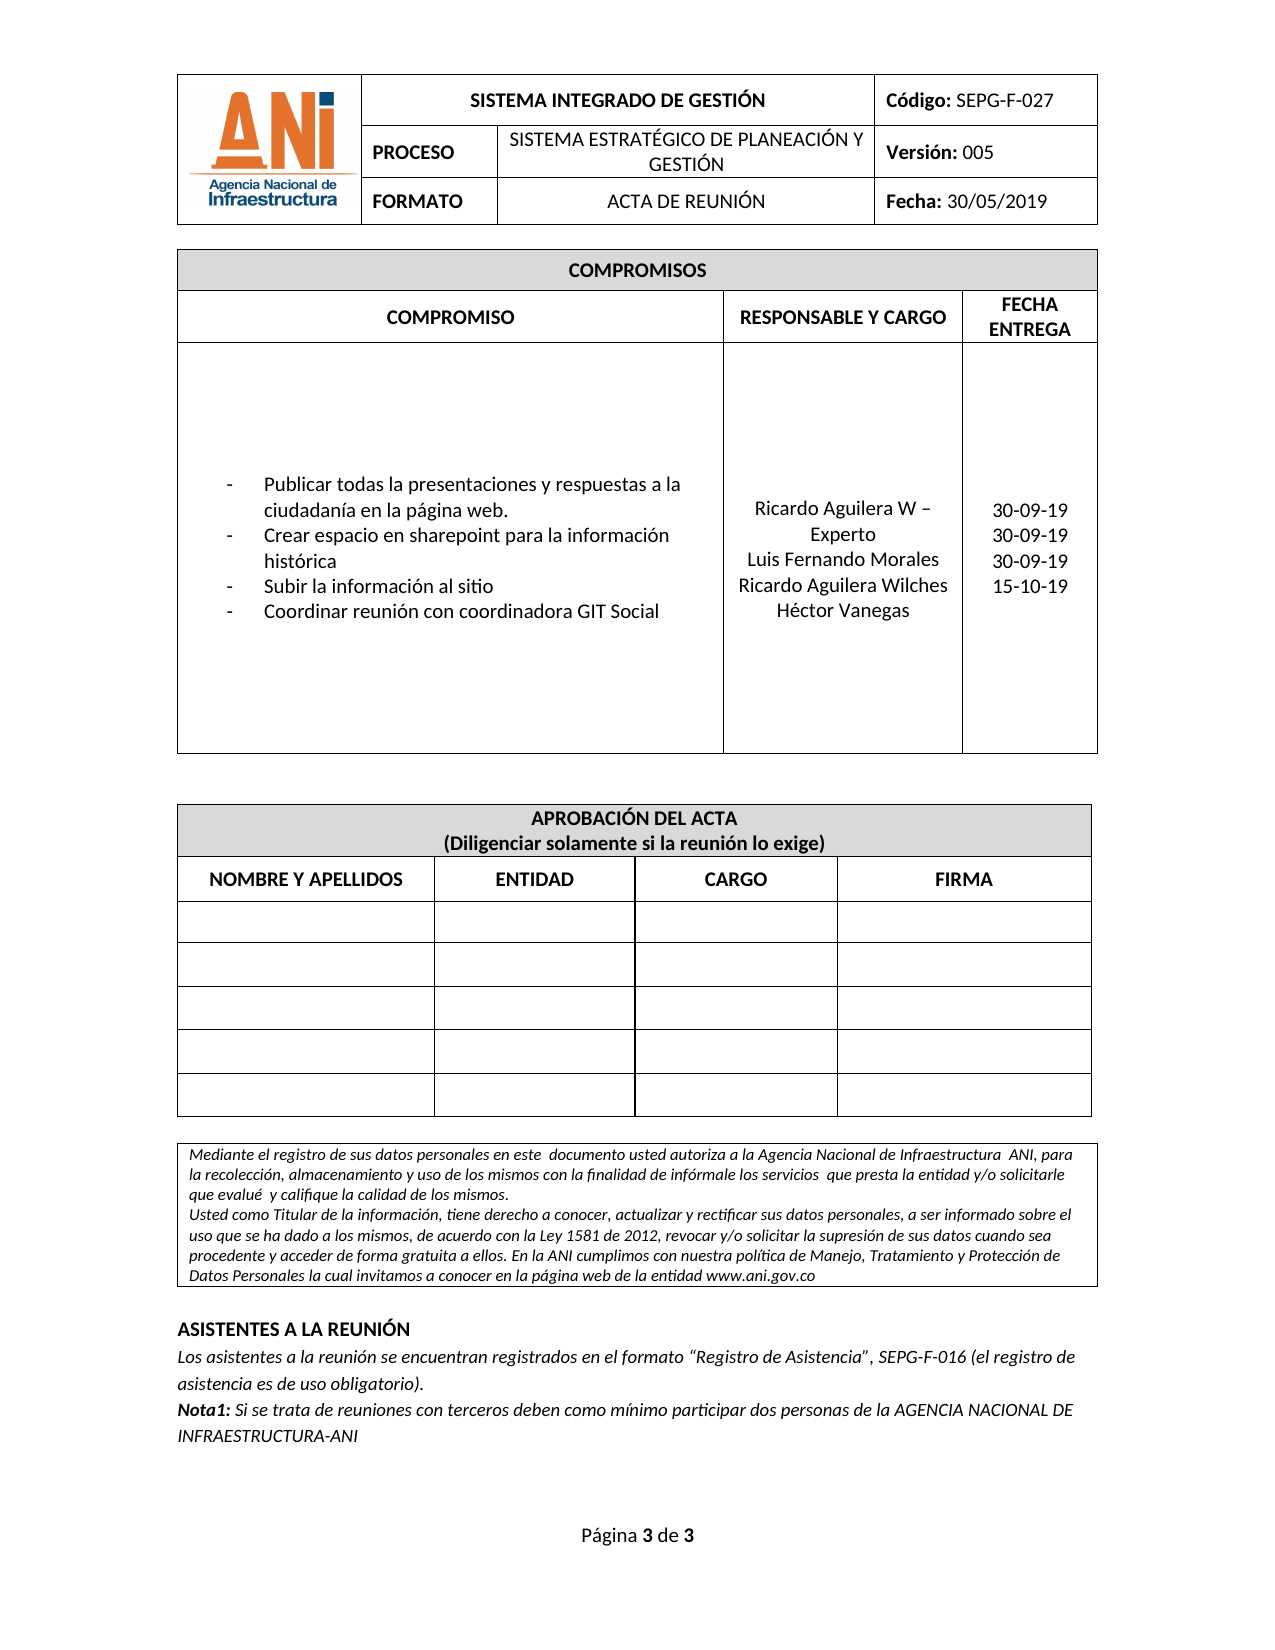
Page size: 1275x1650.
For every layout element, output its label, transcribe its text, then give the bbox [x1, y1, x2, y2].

table_cell [838, 1074, 1091, 1116]
table_cell [636, 1074, 837, 1116]
table_cell Ricardo Aguilera W – Experto Luis Fernando Morales Ricardo Aguilera Wilches Héctor Vanegas [724, 343, 962, 753]
table_cell [838, 902, 1091, 942]
table_cell [435, 1030, 634, 1073]
text ASISTENTES A LA REUNIÓN [177, 1316, 1098, 1342]
table_cell [178, 943, 434, 986]
table_cell [838, 1030, 1091, 1073]
table_cell [435, 987, 634, 1029]
table_cell Publicar todas la presentaciones y respuestas a la ciudadanía en la página web. Crear espacio en sharepoint para la información histórica Subir la información al sitio Coordinar reunión con coordinadora GIT Social [178, 343, 723, 753]
table_cell [838, 987, 1091, 1029]
picture [188, 92, 361, 207]
table_cell [178, 1116, 1097, 1143]
table_cell [435, 943, 634, 986]
table_cell Mediante el registro de sus datos personales en este documento usted autoriza a la Agencia Nacional de Infraestructura ANI, para la recolección, almacenamiento y uso de los mismos con la finalidad de infórmale los servicios que presta la entidad y/o solicitarle que evalué y califique la calidad de los mismos. Usted como Titular de la información, tiene derecho a conocer, actualizar y rectificar sus datos personales, a ser informado sobre el uso que se ha dado a los mismos, de acuerdo con la Ley 1581 de 2012, revocar y/o solicitar la supresión de sus datos cuando sea procedente y acceder de forma gratuita a ellos. En la ANI cumplimos con nuestra política de Manejo, Tratamiento y Protección de Datos Personales la cual invitamos a conocer en la página web de la entidad www.ani.gov.co [178, 1144, 1097, 1286]
table_cell [435, 1074, 634, 1116]
table_cell [636, 1030, 837, 1073]
table_cell FECHA ENTREGA [963, 291, 1097, 342]
table_cell FIRMA [838, 857, 1091, 901]
table_cell [178, 902, 434, 942]
text Nota1: Si se trata de reuniones con terceros deben como mínimo participar dos personas de la AGENCIA NACIONAL DE INFRAESTRUCTURA-ANI [177, 1398, 1098, 1447]
table_cell [178, 987, 434, 1029]
table_cell RESPONSABLE Y CARGO [724, 291, 962, 342]
table_header COMPROMISOS [178, 250, 1097, 290]
table_cell CARGO [636, 857, 837, 901]
table_cell 30-09-19 30-09-19 30-09-19 15-10-19 [963, 343, 1097, 753]
table_cell [838, 943, 1091, 986]
table_header APROBACIÓN DEL ACTA (Diligenciar solamente si la reunión lo exige) [178, 805, 1091, 856]
table_cell NOMBRE Y APELLIDOS [178, 857, 434, 901]
text Los asistentes a la reunión se encuentran registrados en el formato “Registro de Asistencia”, SEPG-F-016 (el registro de asistencia es de uso obligatorio). [177, 1345, 1098, 1394]
table_cell COMPROMISO [178, 291, 723, 342]
table_cell [636, 902, 837, 942]
table_cell ENTIDAD [435, 857, 634, 901]
table_cell [636, 987, 837, 1029]
table_cell [178, 1074, 434, 1116]
table_cell [636, 943, 837, 986]
table_cell [435, 902, 634, 942]
table_cell [178, 1030, 434, 1073]
